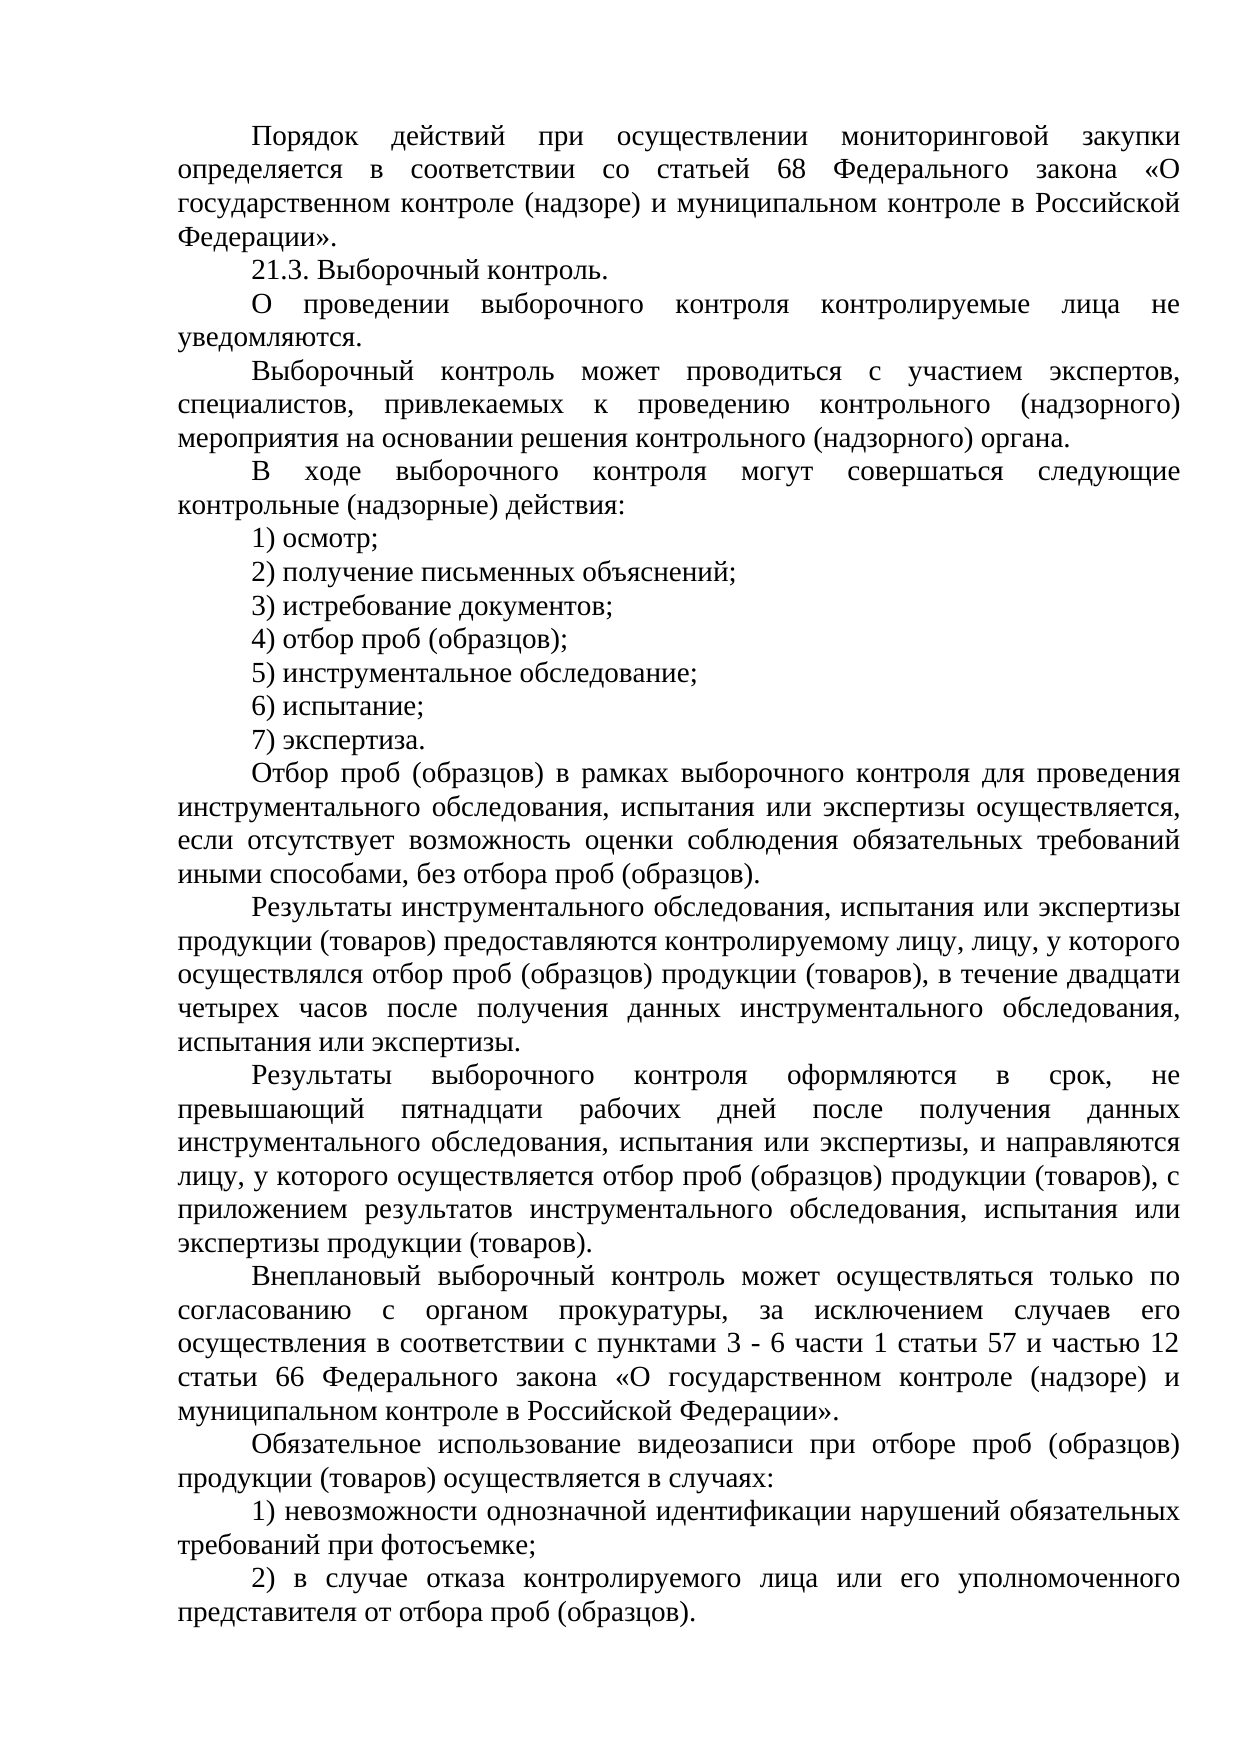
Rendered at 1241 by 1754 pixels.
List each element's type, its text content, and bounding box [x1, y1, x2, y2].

text 7) экспертиза. [177, 722, 1181, 755]
text 2) получение письменных объяснений; [177, 554, 1181, 588]
text Внеплановый выборочный контроль может осуществляться только по согласованию с органом прокуратуры, за исключением случаев его осуществления в соответствии с пунктами 3 - 6 части 1 статьи 57 и частью 12 статьи 66 Федерального закона «О государственном контроле (надзоре) и муниципальном контроле в Российской Федерации». [177, 1258, 1181, 1426]
text Выборочный контроль может проводиться с участием экспертов, специалистов, привлекаемых к проведению контрольного (надзорного) мероприятия на основании решения контрольного (надзорного) органа. [177, 353, 1181, 453]
text Результаты выборочного контроля оформляются в срок, не превышающий пятнадцати рабочих дней после получения данных инструментального обследования, испытания или экспертизы, и направляются лицу, у которого осуществляется отбор проб (образцов) продукции (товаров), с приложением результатов инструментального обследования, испытания или экспертизы продукции (товаров). [177, 1057, 1181, 1258]
text 1) осмотр; [177, 521, 1181, 554]
text 4) отбор проб (образцов); [177, 621, 1181, 655]
text Результаты инструментального обследования, испытания или экспертизы продукции (товаров) предоставляются контролируемому лицу, лицу, у которого осуществлялся отбор проб (образцов) продукции (товаров), в течение двадцати четырех часов после получения данных инструментального обследования, испытания или экспертизы. [177, 889, 1181, 1057]
text 2) в случае отказа контролируемого лица или его уполномоченного представителя от отбора проб (образцов). [177, 1560, 1181, 1627]
text Порядок действий при осуществлении мониторинговой закупки определяется в соответствии со статьей 68 Федерального закона «О государственном контроле (надзоре) и муниципальном контроле в Российской Федерации». [177, 118, 1181, 252]
text О проведении выборочного контроля контролируемые лица не уведомляются. [177, 286, 1181, 353]
text В ходе выборочного контроля могут совершаться следующие контрольные (надзорные) действия: [177, 453, 1181, 521]
text 3) истребование документов; [177, 588, 1181, 621]
text 5) инструментальное обследование; [177, 655, 1181, 688]
text Отбор проб (образцов) в рамках выборочного контроля для проведения инструментального обследования, испытания или экспертизы осуществляется, если отсутствует возможность оценки соблюдения обязательных требований иными способами, без отбора проб (образцов). [177, 755, 1181, 889]
text 6) испытание; [177, 688, 1181, 722]
text 1) невозможности однозначной идентификации нарушений обязательных требований при фотосъемке; [177, 1493, 1181, 1560]
text 21.3. Выборочный контроль. [177, 252, 1181, 286]
text Обязательное использование видеозаписи при отборе проб (образцов) продукции (товаров) осуществляется в случаях: [177, 1426, 1181, 1493]
